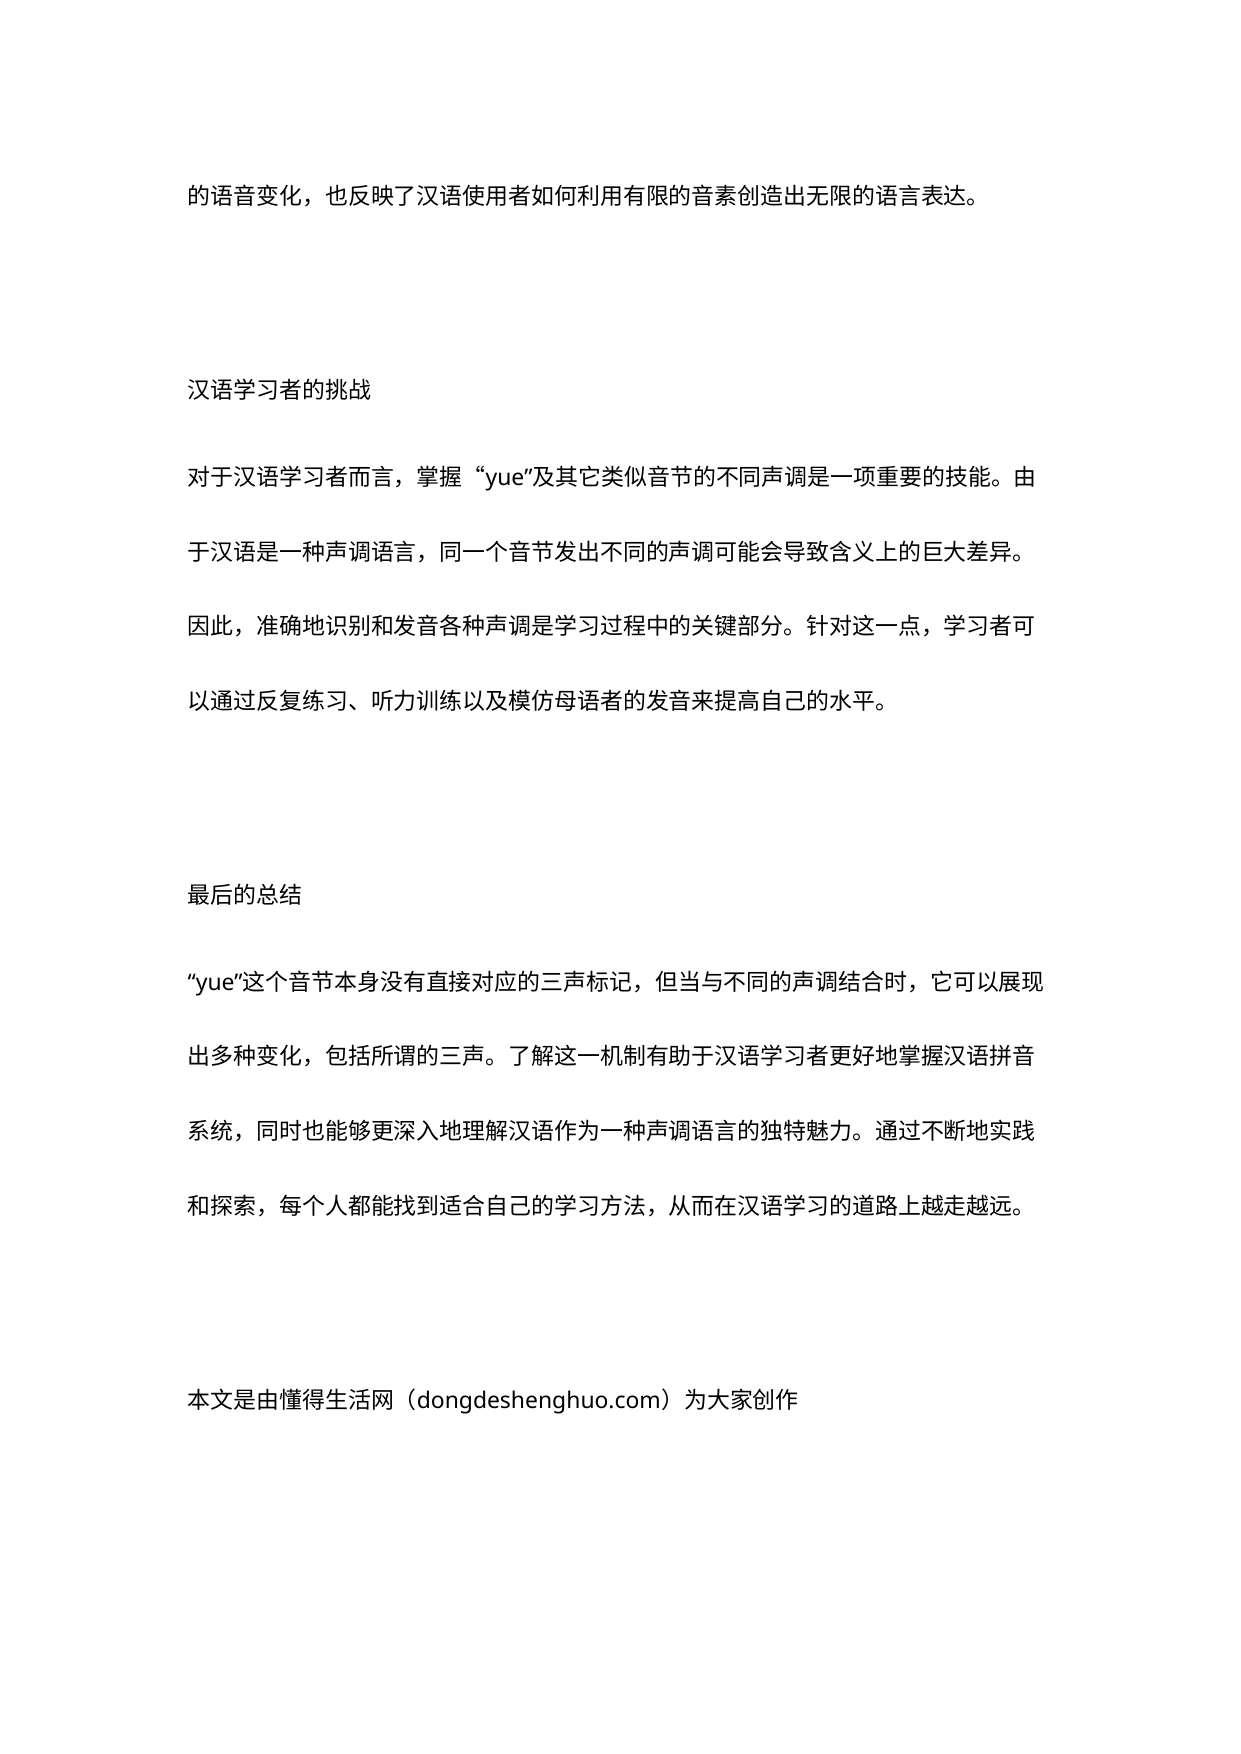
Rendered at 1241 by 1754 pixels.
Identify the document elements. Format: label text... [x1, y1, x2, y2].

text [187, 162, 1053, 227]
text 本文是由懂得生活网（dongdeshenghuo.com）为大家创作 [187, 1366, 1053, 1431]
text 最后的总结 [187, 861, 1053, 926]
text 汉语学习者的挑战 [187, 356, 1053, 421]
text “yue”这个音节本身没有直接对应的三声标记，但当与不同的声调结合时，它可以展现出多种变化，包括所谓的三声。了解这一机制有助于汉语学习者更好地掌握汉语拼音系统，同时也能够更深入地理解汉语作为一种声调语言的独特魅力。通过不断地实践和探索，每个人都能找到适合自己的学习方法，从而在汉语学习的道路上越走越远。 [187, 948, 1053, 1237]
text 对于汉语学习者而言，掌握“yue”及其它类似音节的不同声调是一项重要的技能。由于汉语是一种声调语言，同一个音节发出不同的声调可能会导致含义上的巨大差异。因此，准确地识别和发音各种声调是学习过程中的关键部分。针对这一点，学习者可以通过反复练习、听力训练以及模仿母语者的发音来提高自己的水平。 [187, 443, 1053, 732]
